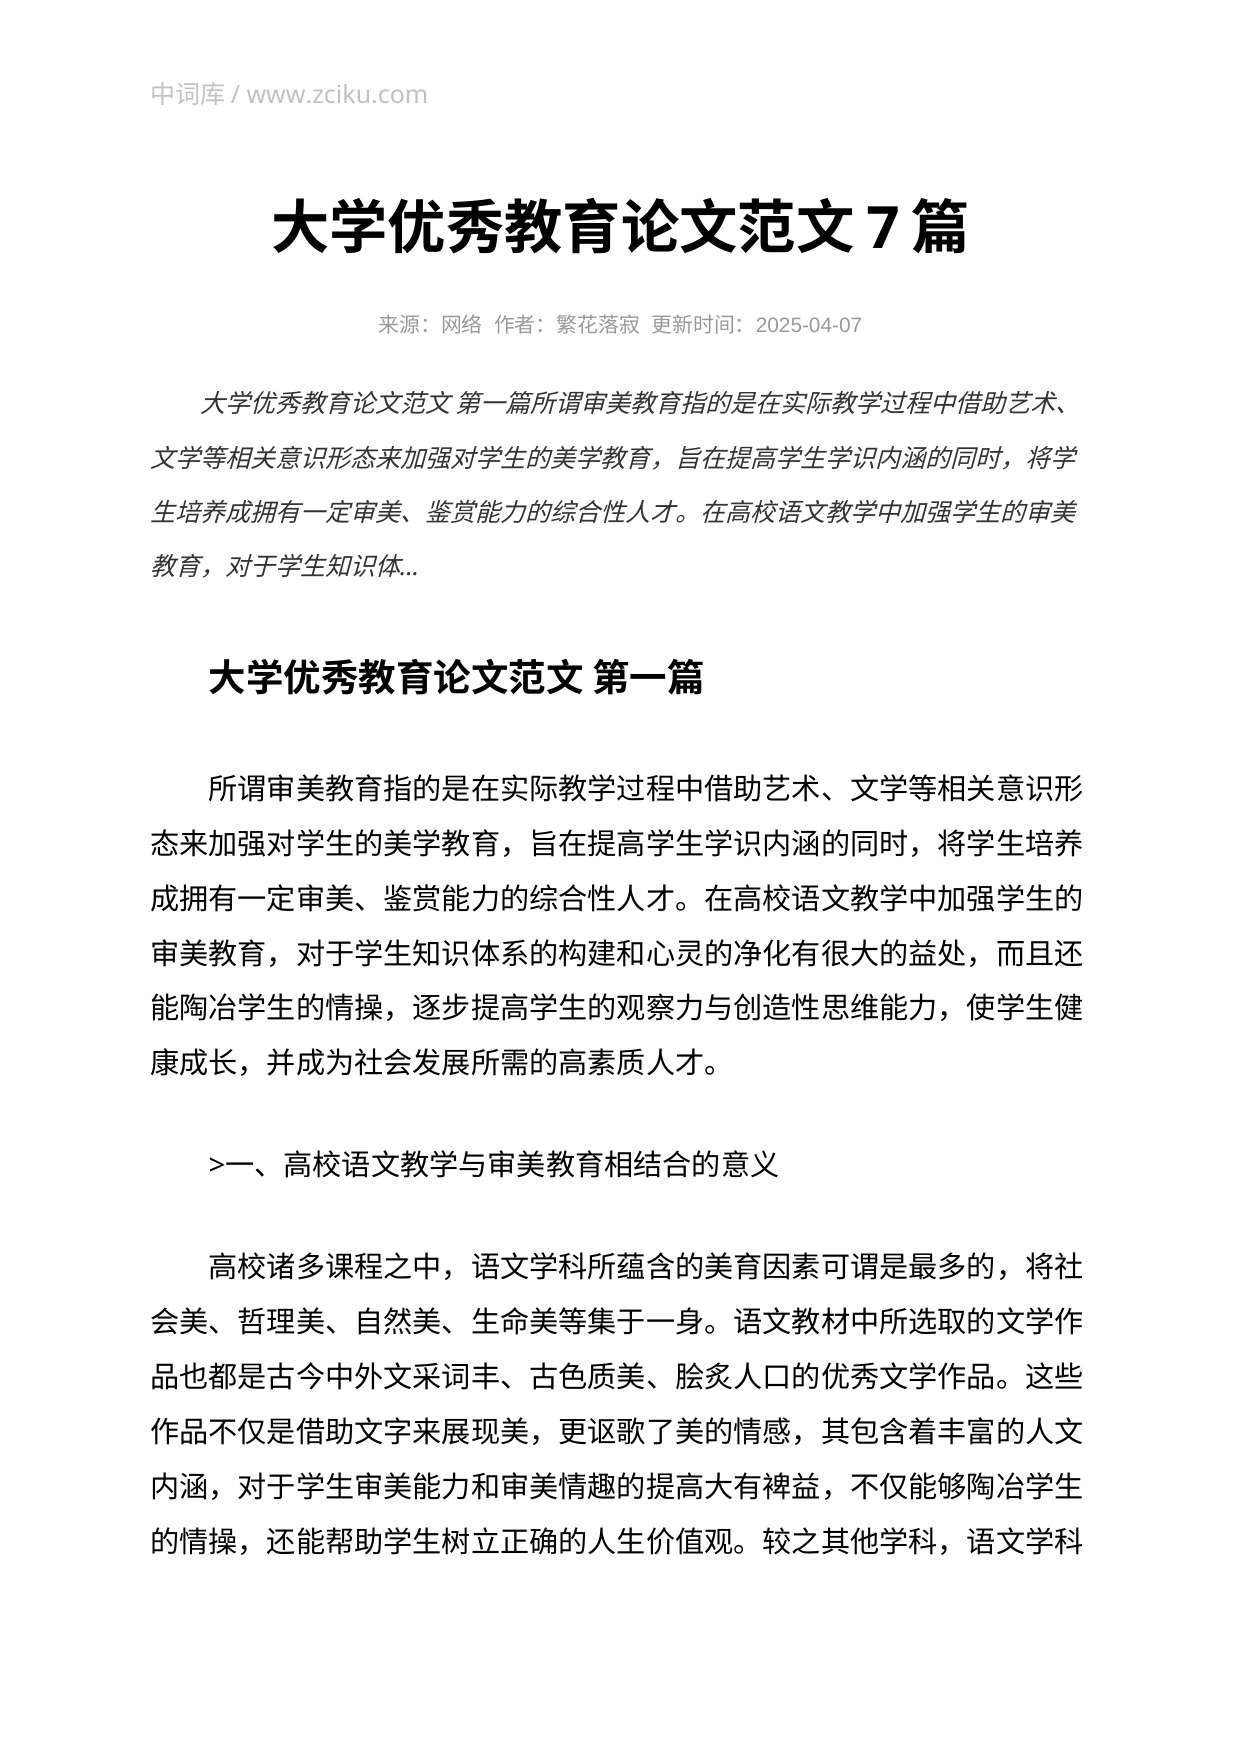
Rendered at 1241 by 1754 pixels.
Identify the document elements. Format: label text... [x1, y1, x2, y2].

text 大学优秀教育论文范文 第一篇 [150, 648, 1090, 702]
text 大学优秀教育论文范文 第一篇所谓审美教育指的是在实际教学过程中借助艺术、文学等相关意识形态来加强对学生的美学教育，旨在提高学生学识内涵的同时，将学生培养成拥有一定审美、鉴赏能力的综合性人才。在高校语文教学中加强学生的审美教育，对于学生知识体... [150, 384, 1090, 583]
text 来源：网络 作者：繁花落寂 更新时间：2025-04-07 [150, 313, 1090, 337]
text >一、高校语文教学与审美教育相结合的意义 [150, 1142, 1090, 1184]
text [150, 1244, 1090, 1561]
text 所谓审美教育指的是在实际教学过程中借助艺术、文学等相关意识形态来加强对学生的美学教育，旨在提高学生学识内涵的同时，将学生培养成拥有一定审美、鉴赏能力的综合性人才。在高校语文教学中加强学生的审美教育，对于学生知识体系的构建和心灵的净化有很大的益处，而且还能陶冶学生的情操，逐步提高学生的观察力与创造性思维能力，使学生健康成长，并成为社会发展所需的高素质人才。 [150, 766, 1090, 1082]
subtitle 大学优秀教育论文范文7篇 [150, 181, 1090, 266]
